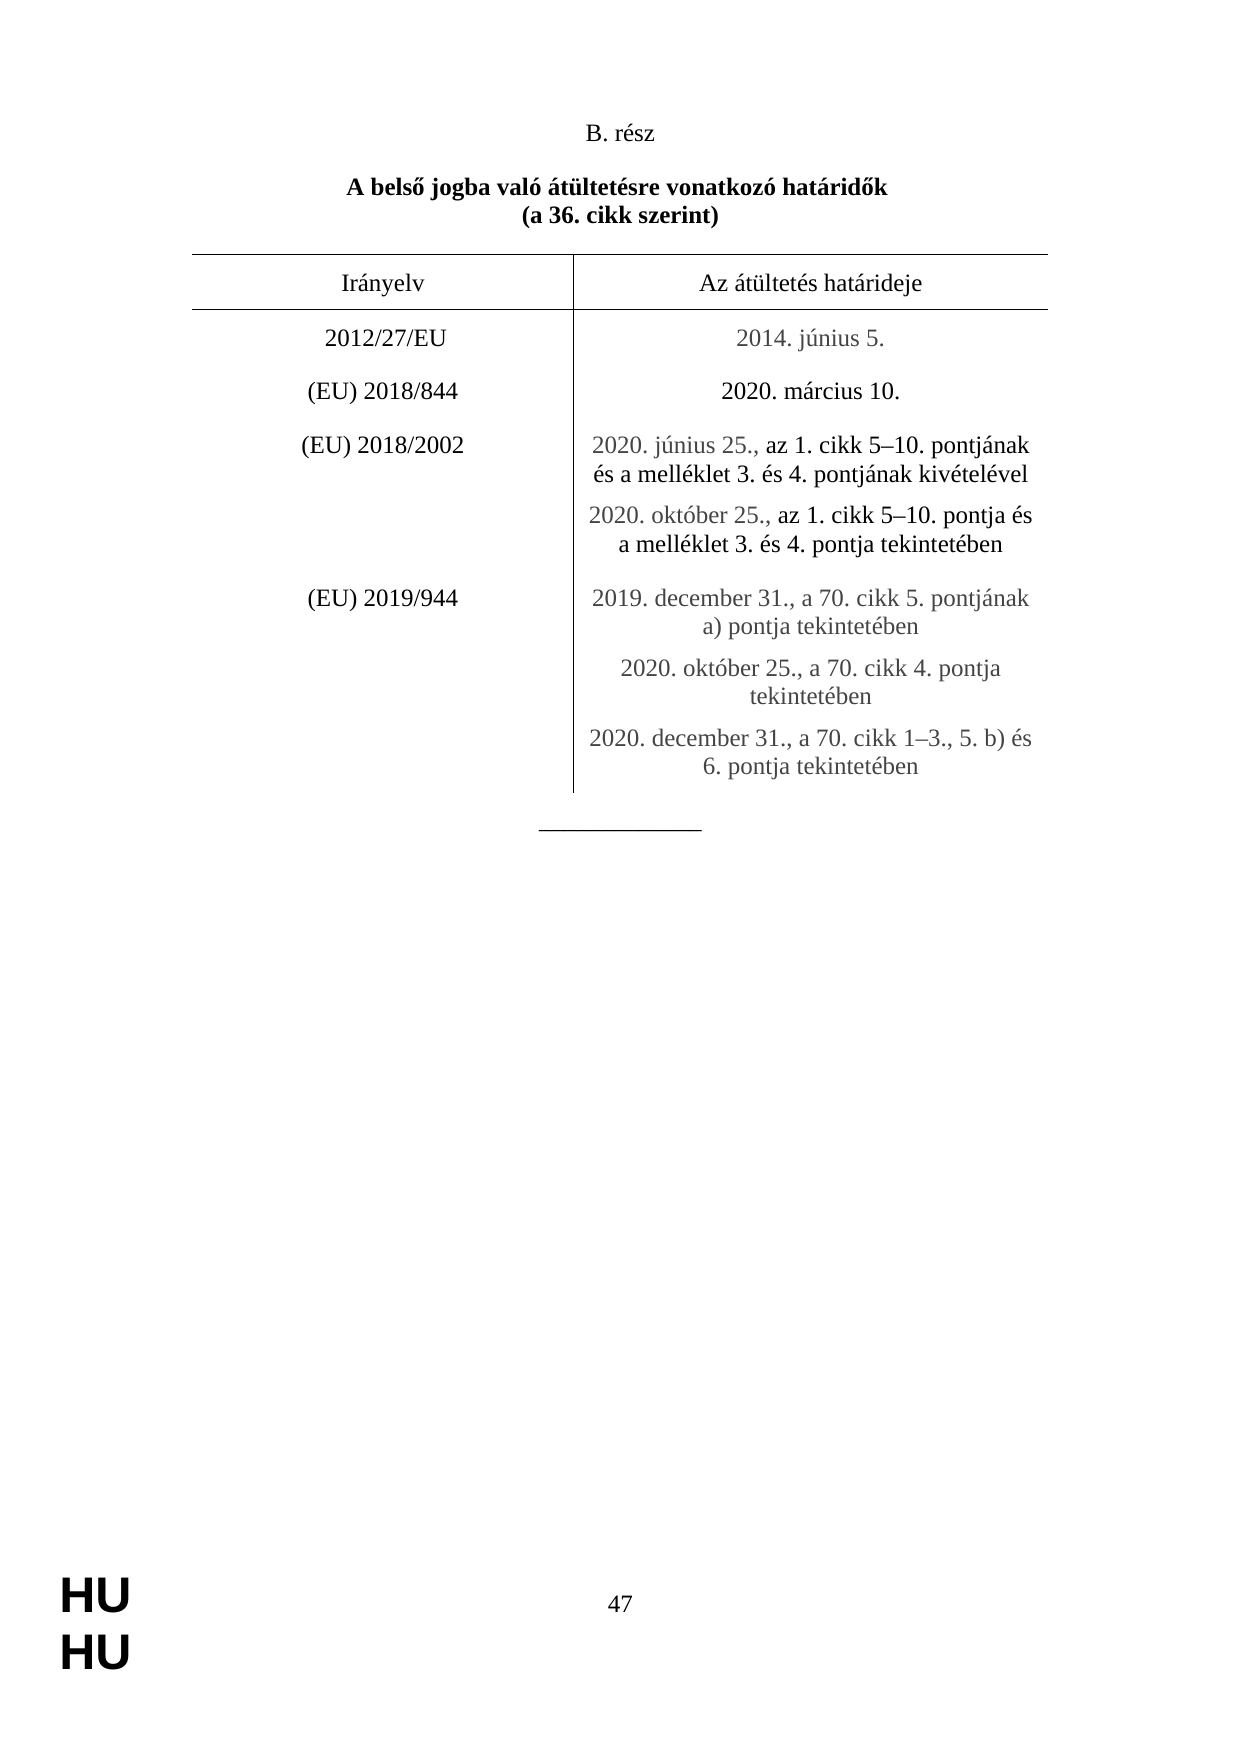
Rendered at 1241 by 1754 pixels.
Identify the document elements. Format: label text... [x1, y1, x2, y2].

table_cell 2019. december 31., a 70. cikk 5. pontjának a) pontja tekintetében 2020. október 25., a 70. cikk 4. pontja tekintetében 2020. december 31., a 70. cikk 1–3., 5. b) és 6. pontja tekintetében [574, 570, 1048, 793]
table_header Az átültetés határideje [574, 255, 1048, 309]
table_cell 2020. március 10. [574, 364, 1048, 418]
text A belső jogba való átültetésre vonatkozó határidők (a 36. cikk szerint) [148, 172, 1092, 229]
table_cell (EU) 2018/844 [192, 364, 573, 418]
text B. rész [148, 118, 1092, 147]
table_cell 2012/27/EU [192, 310, 573, 364]
table_cell (EU) 2019/944 [192, 570, 573, 793]
table_cell 2014. június 5. [574, 310, 1048, 364]
table_cell 2020. június 25., az 1. cikk 5–10. pontjának és a melléklet 3. és 4. pontjának kivételével 2020. október 25., az 1. cikk 5–10. pontja és a melléklet 3. és 4. pontja tekintetében [574, 418, 1048, 570]
table_cell (EU) 2018/2002 [192, 418, 573, 570]
text _____________ [148, 805, 1092, 834]
table_header Irányelv [192, 255, 573, 309]
